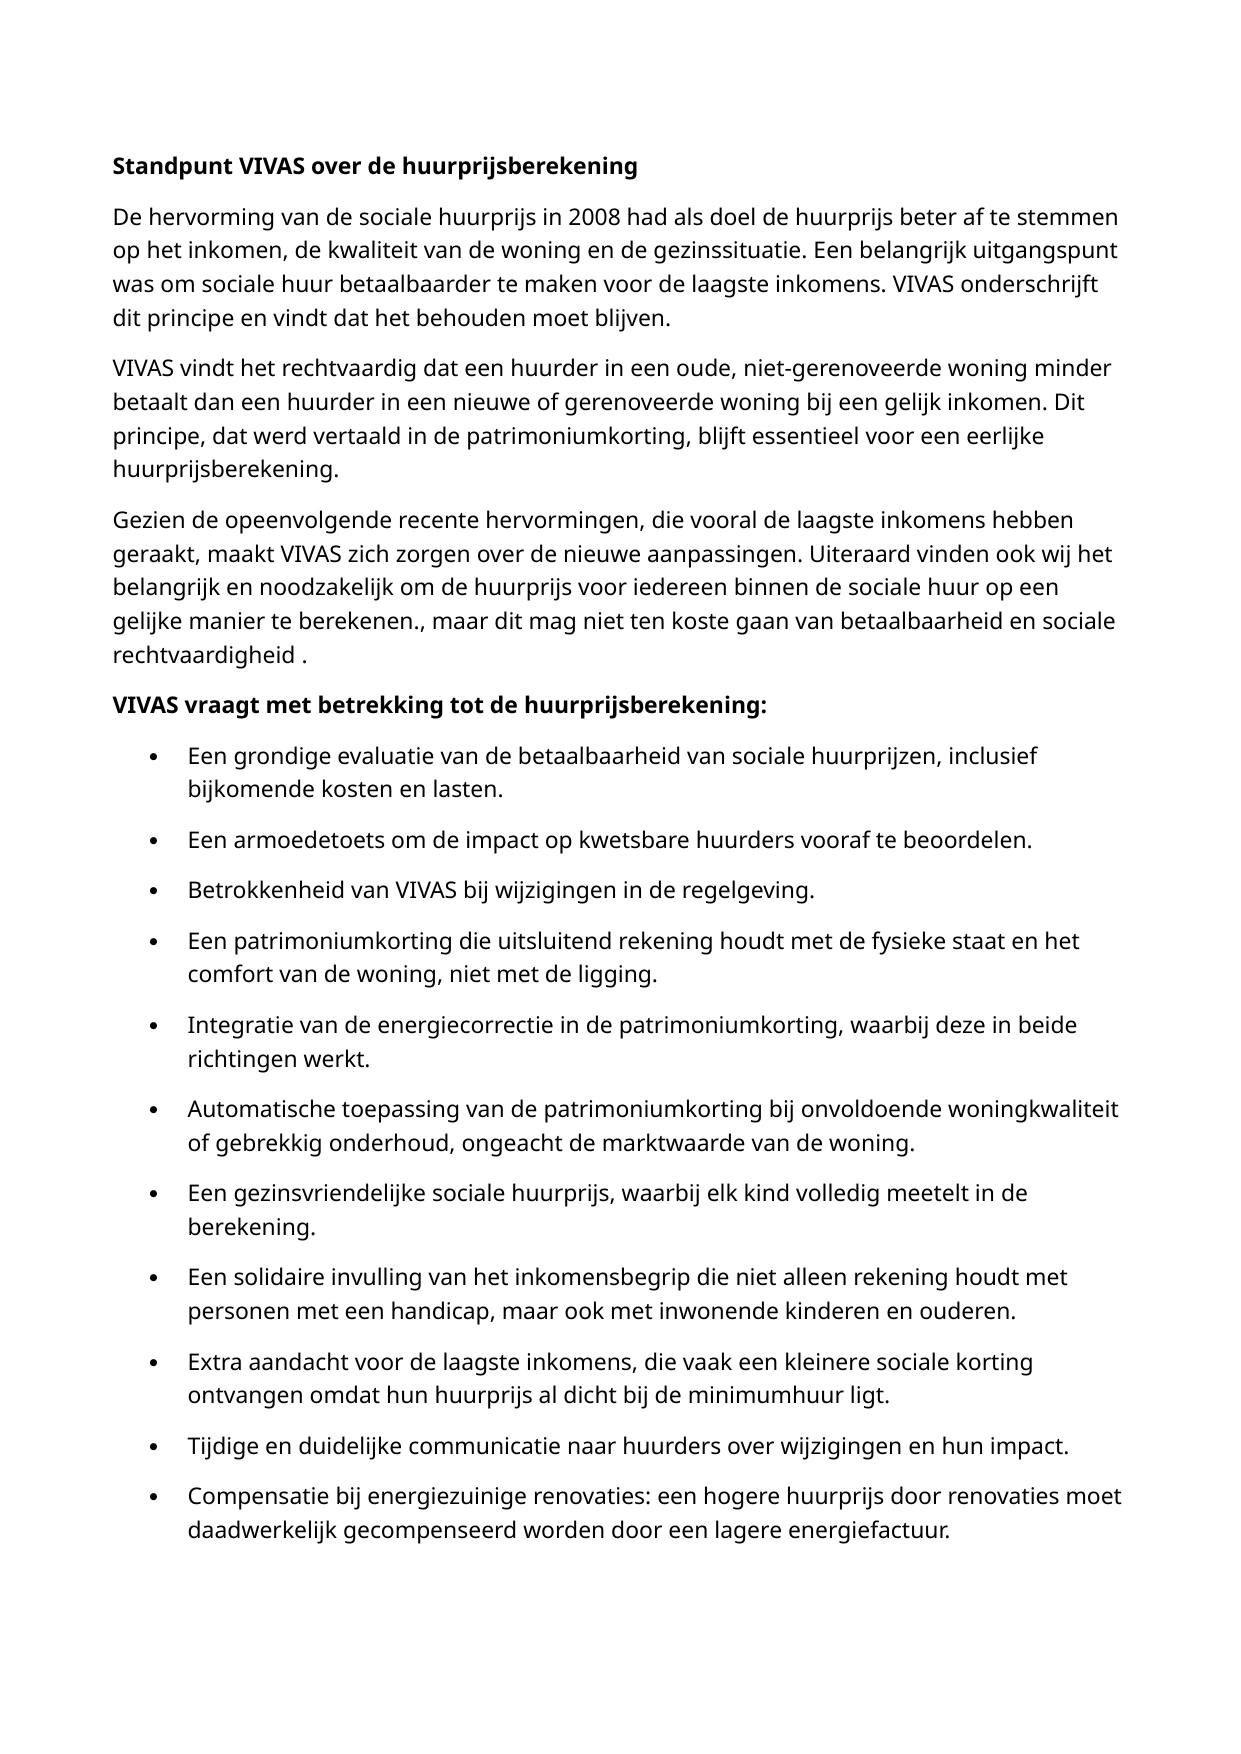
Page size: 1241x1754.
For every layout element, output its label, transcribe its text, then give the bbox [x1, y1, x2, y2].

list Een gezinsvriendelijke sociale huurprijs, waarbij elk kind volledig meetelt in de berekening. [150, 1177, 1128, 1242]
list Compensatie bij energiezuinige renovaties: een hogere huurprijs door renovaties moet daadwerkelijk gecompenseerd worden door een lagere energiefactuur. [150, 1480, 1128, 1545]
text Gezien de opeenvolgende recente hervormingen, die vooral de laagste inkomens hebben geraakt, maakt VIVAS zich zorgen over de nieuwe aanpassingen. Uiteraard vinden ook wij het belangrijk en noodzakelijk om de huurprijs voor iedereen binnen de sociale huur op een gelijke manier te berekenen., maar dit mag niet ten koste gaan van betaalbaarheid en sociale rechtvaardigheid . [112, 504, 1128, 670]
text Standpunt VIVAS over de huurprijsberekening [112, 150, 1128, 181]
list Betrokkenheid van VIVAS bij wijzigingen in de regelgeving. [150, 874, 1128, 905]
list Tijdige en duidelijke communicatie naar huurders over wijzigingen en hun impact. [150, 1429, 1128, 1461]
text VIVAS vindt het rechtvaardig dat een huurder in een oude, niet-gerenoveerde woning minder betaalt dan een huurder in een nieuwe of gerenoveerde woning bij een gelijk inkomen. Dit principe, dat werd vertaald in de patrimoniumkorting, blijft essentieel voor een eerlijke huurprijsberekening. [112, 352, 1128, 484]
list Extra aandacht voor de laagste inkomens, die vaak een kleinere sociale korting ontvangen omdat hun huurprijs al dicht bij de minimumhuur ligt. [150, 1345, 1128, 1410]
text De hervorming van de sociale huurprijs in 2008 had als doel de huurprijs beter af te stemmen op het inkomen, de kwaliteit van de woning en de gezinssituatie. Een belangrijk uitgangspunt was om sociale huur betaalbaarder te maken voor de laagste inkomens. VIVAS onderschrijft dit principe en vindt dat het behouden moet blijven. [112, 200, 1128, 333]
list Een grondige evaluatie van de betaalbaarheid van sociale huurprijzen, inclusief bijkomende kosten en lasten. [150, 739, 1128, 804]
list Integratie van de energiecorrectie in de patrimoniumkorting, waarbij deze in beide richtingen werkt. [150, 1009, 1128, 1074]
list Automatische toepassing van de patrimoniumkorting bij onvoldoende woningkwaliteit of gebrekkig onderhoud, ongeacht de marktwaarde van de woning. [150, 1093, 1128, 1158]
text VIVAS vraagt met betrekking tot de huurprijsberekening: [112, 689, 1128, 720]
list Een solidaire invulling van het inkomensbegrip die niet alleen rekening houdt met personen met een handicap, maar ook met inwonende kinderen en ouderen. [150, 1261, 1128, 1326]
list Een armoedetoets om de impact op kwetsbare huurders vooraf te beoordelen. [150, 824, 1128, 855]
list Een patrimoniumkorting die uitsluitend rekening houdt met de fysieke staat en het comfort van de woning, niet met de ligging. [150, 924, 1128, 989]
